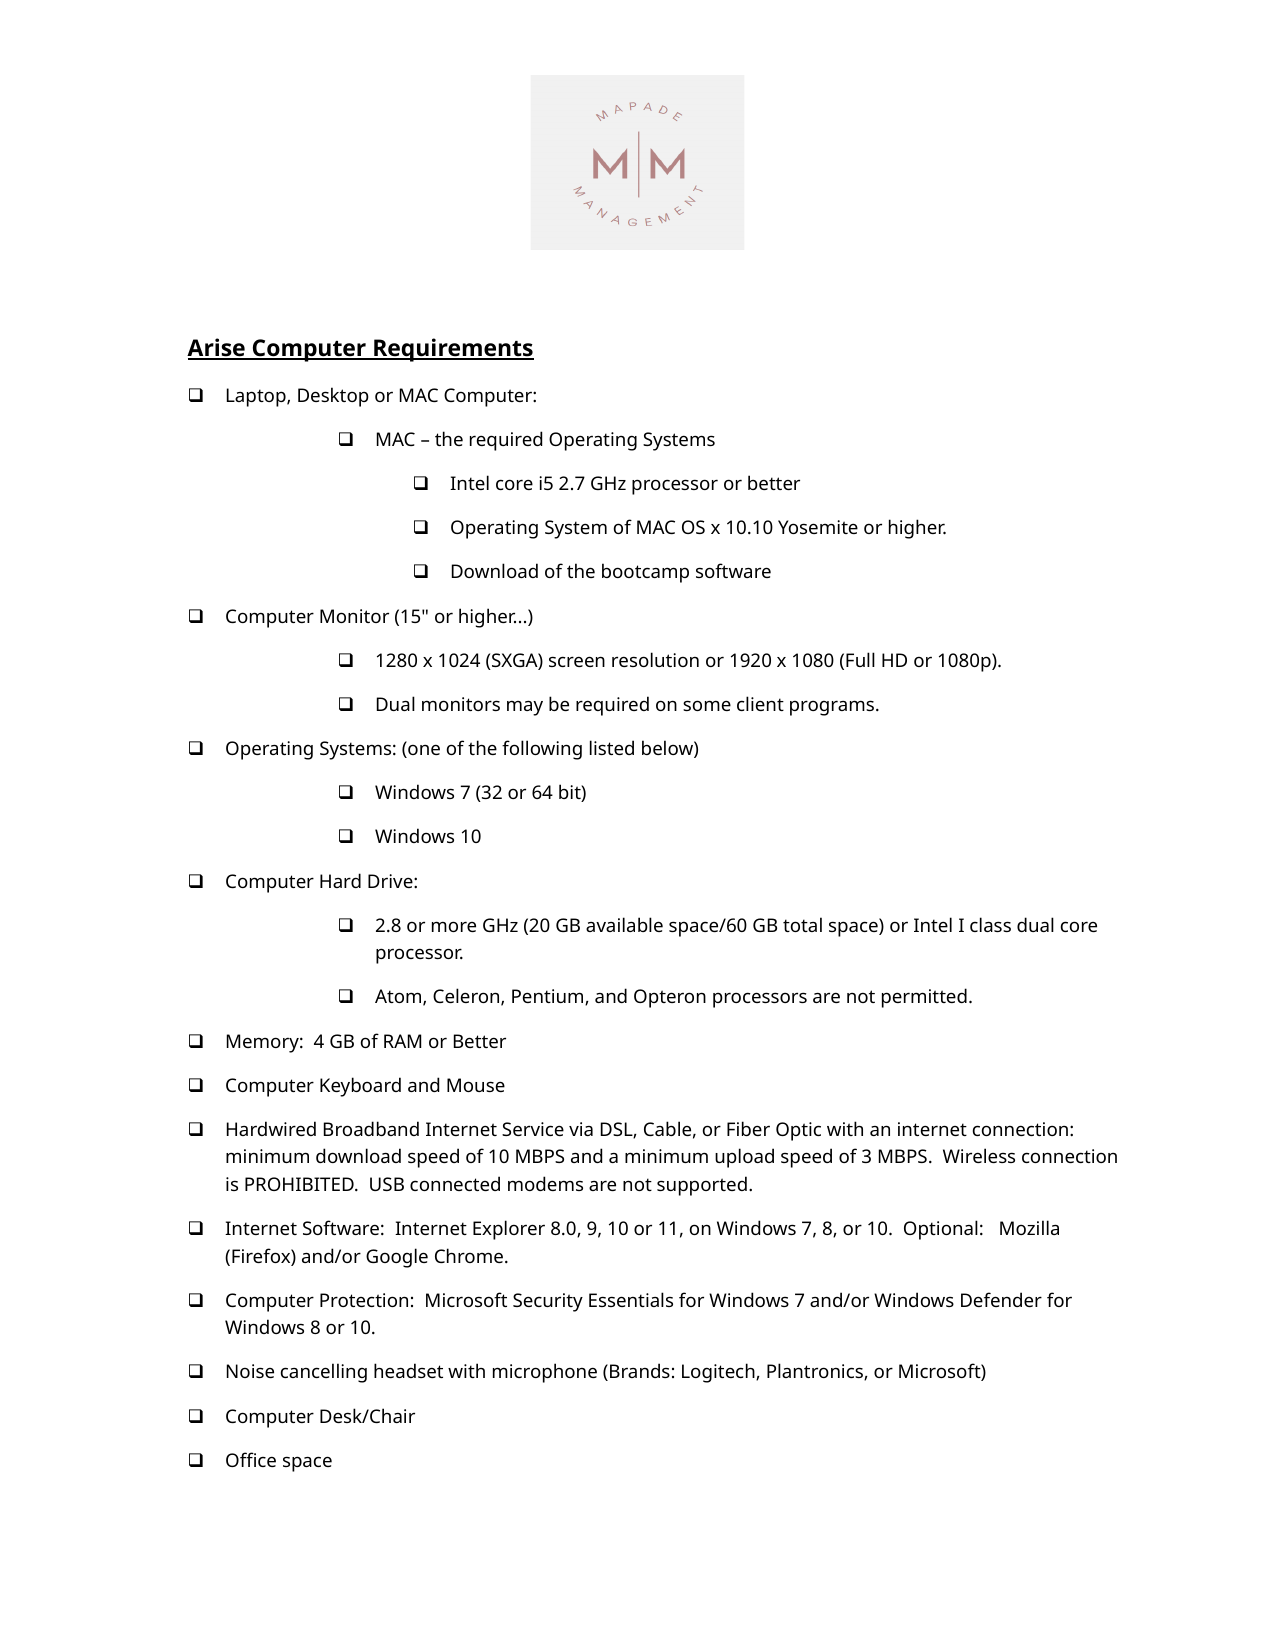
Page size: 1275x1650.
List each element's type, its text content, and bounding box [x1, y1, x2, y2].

list Hardwired Broadband Internet Service via DSL, Cable, or Fiber Optic with an internet connection: minimum download speed of 10 MBPS and a minimum upload speed of 3 MBPS. Wireless connection is PROHIBITED. USB connected modems are not supported. [187, 1116, 1125, 1197]
list Intel core i5 2.7 GHz processor or better [412, 470, 1125, 496]
list Atom, Celeron, Pentium, and Opteron processors are not permitted. [337, 984, 1125, 1009]
list Computer Monitor (15" or higher...) [187, 603, 1125, 628]
list 2.8 or more GHz (20 GB available space/60 GB total space) or Intel I class dual core processor. [337, 912, 1125, 965]
list Computer Protection: Microsoft Security Essentials for Windows 7 and/or Windows Defender for Windows 8 or 10. [187, 1287, 1125, 1340]
list Dual monitors may be required on some client programs. [337, 691, 1125, 717]
list Office space [187, 1447, 1125, 1473]
list Windows 7 (32 or 64 bit) [337, 779, 1125, 805]
list Download of the bootcamp software [412, 559, 1125, 584]
list Noise cancelling headset with microphone (Brands: Logitech, Plantronics, or Microsoft) [187, 1359, 1125, 1384]
list Computer Hard Drive: [187, 868, 1125, 893]
list Windows 10 [337, 824, 1125, 849]
list Memory: 4 GB of RAM or Better [187, 1028, 1125, 1053]
text Arise Computer Requirements [187, 332, 1125, 363]
list Computer Keyboard and Mouse [187, 1072, 1125, 1098]
picture [530, 75, 745, 250]
list 1280 x 1024 (SXGA) screen resolution or 1920 x 1080 (Full HD or 1080p). [337, 647, 1125, 673]
list Laptop, Desktop or MAC Computer: [187, 382, 1125, 408]
list Operating Systems: (one of the following listed below) [187, 735, 1125, 761]
list Operating System of MAC OS x 10.10 Yosemite or higher. [412, 514, 1125, 540]
list Internet Software: Internet Explorer 8.0, 9, 10 or 11, on Windows 7, 8, or 10. Optional: Mozilla (Firefox) and/or Google Chrome. [187, 1215, 1125, 1268]
list MAC – the required Operating Systems [337, 426, 1125, 452]
list Computer Desk/Chair [187, 1403, 1125, 1428]
